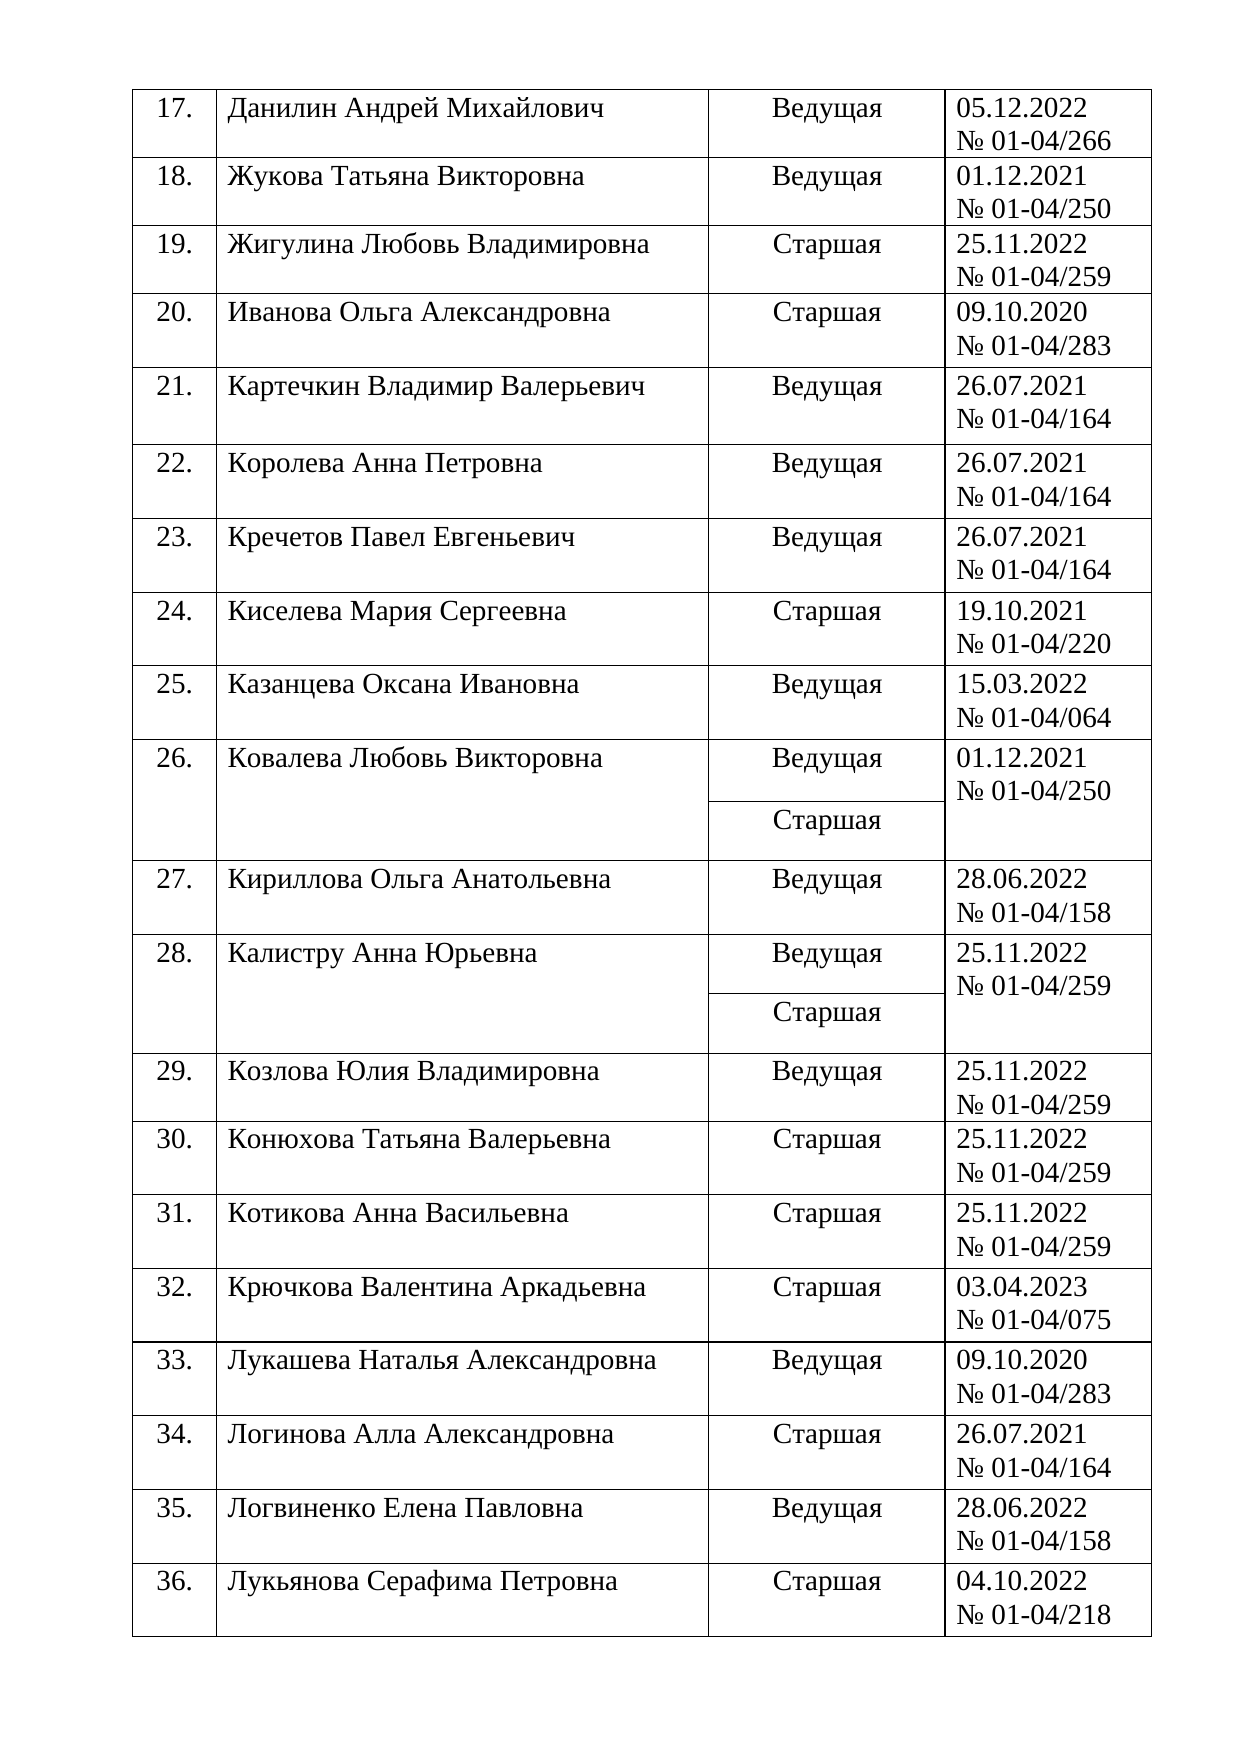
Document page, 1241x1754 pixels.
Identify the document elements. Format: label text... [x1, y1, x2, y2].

table_cell 21. [133, 368, 216, 444]
table_cell Ведущая [709, 1490, 944, 1562]
table_cell Конюхова Татьяна Валерьевна [217, 1122, 708, 1194]
table_cell Старшая [709, 1564, 944, 1636]
table_cell 33. [133, 1343, 216, 1415]
table_cell 28.06.2022 № 01-04/158 [946, 861, 1151, 934]
table_cell Котикова Анна Васильевна [217, 1195, 708, 1268]
table_cell Старшая [709, 802, 944, 860]
table_cell Ведущая [709, 519, 944, 592]
table_cell 27. [133, 861, 216, 934]
table_cell 28.06.2022 № 01-04/158 [946, 1490, 1151, 1562]
table_cell Старшая [709, 994, 944, 1052]
table_cell Старшая [709, 1416, 944, 1489]
table_cell 25.11.2022 № 01-04/259 [946, 1054, 1151, 1121]
table_cell 26.07.2021 № 01-04/164 [946, 1416, 1151, 1489]
table_cell Калистру Анна Юрьевна [217, 935, 708, 1052]
table_cell Козлова Юлия Владимировна [217, 1054, 708, 1121]
table_cell Старшая [709, 1122, 944, 1194]
table_cell Ковалева Любовь Викторовна [217, 740, 708, 860]
table_cell 28. [133, 935, 216, 1052]
table_cell 25.11.2022 № 01-04/259 [946, 1122, 1151, 1194]
table_cell Старшая [709, 593, 944, 665]
table_cell Ведущая [709, 368, 944, 444]
table_cell 04.10.2022 № 01-04/218 [946, 1564, 1151, 1636]
table_cell Логинова Алла Александровна [217, 1416, 708, 1489]
table_cell 26.07.2021 № 01-04/164 [946, 368, 1151, 444]
table_cell 19.10.2021 № 01-04/220 [946, 593, 1151, 665]
table_cell 31. [133, 1195, 216, 1268]
table_cell Ведущая [709, 666, 944, 739]
table_cell 26. [133, 740, 216, 860]
table_cell 05.12.2022 № 01-04/266 [946, 90, 1151, 157]
table_cell 15.03.2022 № 01-04/064 [946, 666, 1151, 739]
table_cell Ведущая [709, 90, 944, 157]
table_cell Крючкова Валентина Аркадьевна [217, 1269, 708, 1341]
table_cell 01.12.2021 № 01-04/250 [946, 158, 1151, 225]
table_cell 20. [133, 294, 216, 367]
table_cell Старшая [709, 1195, 944, 1268]
table_cell 18. [133, 158, 216, 225]
table_cell Жигулина Любовь Владимировна [217, 226, 708, 293]
table_cell Старшая [709, 226, 944, 293]
table_cell 23. [133, 519, 216, 592]
table_cell Казанцева Оксана Ивановна [217, 666, 708, 739]
table_cell Иванова Ольга Александровна [217, 294, 708, 367]
table_cell 19. [133, 226, 216, 293]
table_cell Ведущая [709, 1343, 944, 1415]
table_cell 24. [133, 593, 216, 665]
table_cell 09.10.2020 № 01-04/283 [946, 1343, 1151, 1415]
table_cell 25.11.2022 № 01-04/259 [946, 226, 1151, 293]
table_cell 01.12.2021 № 01-04/250 [946, 740, 1151, 860]
table_cell 30. [133, 1122, 216, 1194]
table_cell Логвиненко Елена Павловна [217, 1490, 708, 1562]
table_cell 25.11.2022 № 01-04/259 [946, 935, 1151, 1052]
table_cell Жукова Татьяна Викторовна [217, 158, 708, 225]
table_cell 36. [133, 1564, 216, 1636]
table_cell 32. [133, 1269, 216, 1341]
table_cell 25.11.2022 № 01-04/259 [946, 1195, 1151, 1268]
table_cell Ведущая [709, 861, 944, 934]
table_cell Ведущая [709, 445, 944, 518]
table_cell 35. [133, 1490, 216, 1562]
table_cell 25. [133, 666, 216, 739]
table_cell Ведущая [709, 935, 944, 993]
table_cell 34. [133, 1416, 216, 1489]
table_cell Ведущая [709, 740, 944, 801]
table_cell Ведущая [709, 158, 944, 225]
table_cell Кириллова Ольга Анатольевна [217, 861, 708, 934]
table_cell Данилин Андрей Михайлович [217, 90, 708, 157]
table_cell Киселева Мария Сергеевна [217, 593, 708, 665]
table_cell Ведущая [709, 1054, 944, 1121]
table_cell Лукьянова Серафима Петровна [217, 1564, 708, 1636]
table_cell Старшая [709, 1269, 944, 1341]
table_cell 26.07.2021 № 01-04/164 [946, 519, 1151, 592]
table_cell Старшая [709, 294, 944, 367]
table_cell Картечкин Владимир Валерьевич [217, 368, 708, 444]
table_cell Кречетов Павел Евгеньевич [217, 519, 708, 592]
table_cell 09.10.2020 № 01-04/283 [946, 294, 1151, 367]
table_cell Лукашева Наталья Александровна [217, 1343, 708, 1415]
table_cell Королева Анна Петровна [217, 445, 708, 518]
table_cell 03.04.2023 № 01-04/075 [946, 1269, 1151, 1341]
table_cell 17. [133, 90, 216, 157]
table_cell 22. [133, 445, 216, 518]
table_cell 26.07.2021 № 01-04/164 [946, 445, 1151, 518]
table_cell 29. [133, 1054, 216, 1121]
